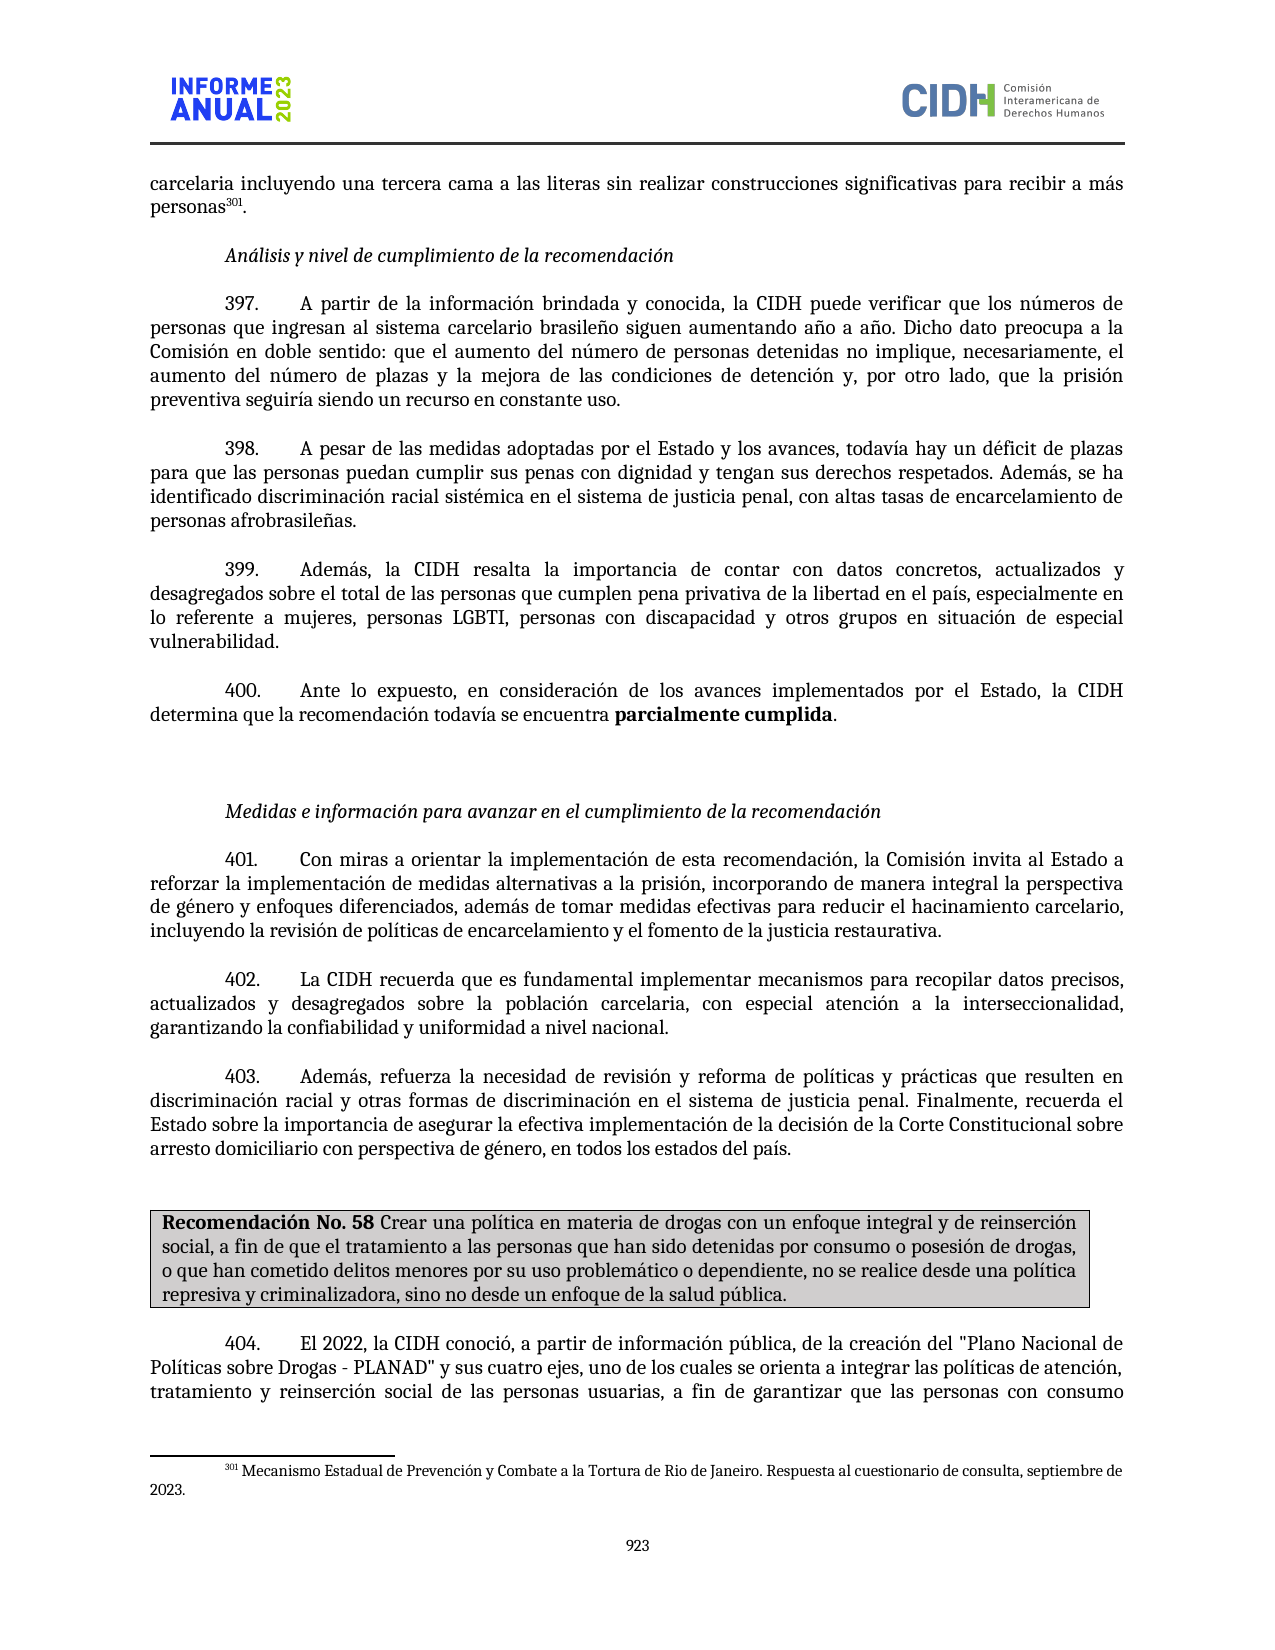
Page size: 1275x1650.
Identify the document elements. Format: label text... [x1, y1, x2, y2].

text La CIDH recuerda que es fundamental implementar mecanismos para recopilar datos precisos, actualizados y desagregados sobre la población carcelaria, con especial atención a la interseccionalidad, garantizando la confiabilidad y uniformidad a nivel nacional. [150, 968, 1125, 1040]
text Análisis y nivel de cumplimiento de la recomendación [150, 244, 1125, 268]
text Además, la CIDH resalta la importancia de contar con datos concretos, actualizados y desagregados sobre el total de las personas que cumplen pena privativa de la libertad en el país, especialmente en lo referente a mujeres, personas LGBTI, personas con discapacidad y otros grupos en situación de especial vulnerabilidad. [150, 558, 1125, 653]
picture [161, 75, 304, 127]
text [150, 171, 1125, 219]
text A pesar de las medidas adoptadas por el Estado y los avances, todavía hay un déficit de plazas para que las personas puedan cumplir sus penas con dignidad y tengan sus derechos respetados. Además, se ha identificado discriminación racial sistémica en el sistema de justicia penal, con altas tasas de encarcelamiento de personas afrobrasileñas. [150, 437, 1125, 533]
table_header Recomendación No. 58 Crear una política en materia de drogas con un enfoque integral y de reinserción social, a fin de que el tratamiento a las personas que han sido detenidas por consumo o posesión de drogas, o que han cometido delitos menores por su uso problemático o dependiente, no se realice desde una política represiva y criminalizadora, sino no desde un enfoque de la salud pública. [151, 1211, 1089, 1307]
text Además, refuerza la necesidad de revisión y reforma de políticas y prácticas que resulten en discriminación racial y otras formas de discriminación en el sistema de justicia penal. Finalmente, recuerda el Estado sobre la importancia de asegurar la efectiva implementación de la decisión de la Corte Constitucional sobre arresto domiciliario con perspectiva de género, en todos los estados del país. [150, 1065, 1125, 1161]
text Ante lo expuesto, en consideración de los avances implementados por el Estado, la CIDH determina que la recomendación todavía se encuentra parcialmente cumplida. [150, 678, 1125, 726]
picture [893, 75, 1114, 127]
text Medidas e información para avanzar en el cumplimiento de la recomendación [150, 799, 1125, 823]
text Con miras a orientar la implementación de esta recomendación, la Comisión invita al Estado a reforzar la implementación de medidas alternativas a la prisión, incorporando de manera integral la perspectiva de género y enfoques diferenciados, además de tomar medidas efectivas para reducir el hacinamiento carcelario, incluyendo la revisión de políticas de encarcelamiento y el fomento de la justicia restaurativa. [150, 847, 1125, 943]
text A partir de la información brindada y conocida, la CIDH puede verificar que los números de personas que ingresan al sistema carcelario brasileño siguen aumentando año a año. Dicho dato preocupa a la Comisión en doble sentido: que el aumento del número de personas detenidas no implique, necesariamente, el aumento del número de plazas y la mejora de las condiciones de detención y, por otro lado, que la prisión preventiva seguiría siendo un recurso en constante uso. [150, 292, 1125, 412]
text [150, 1332, 1125, 1403]
